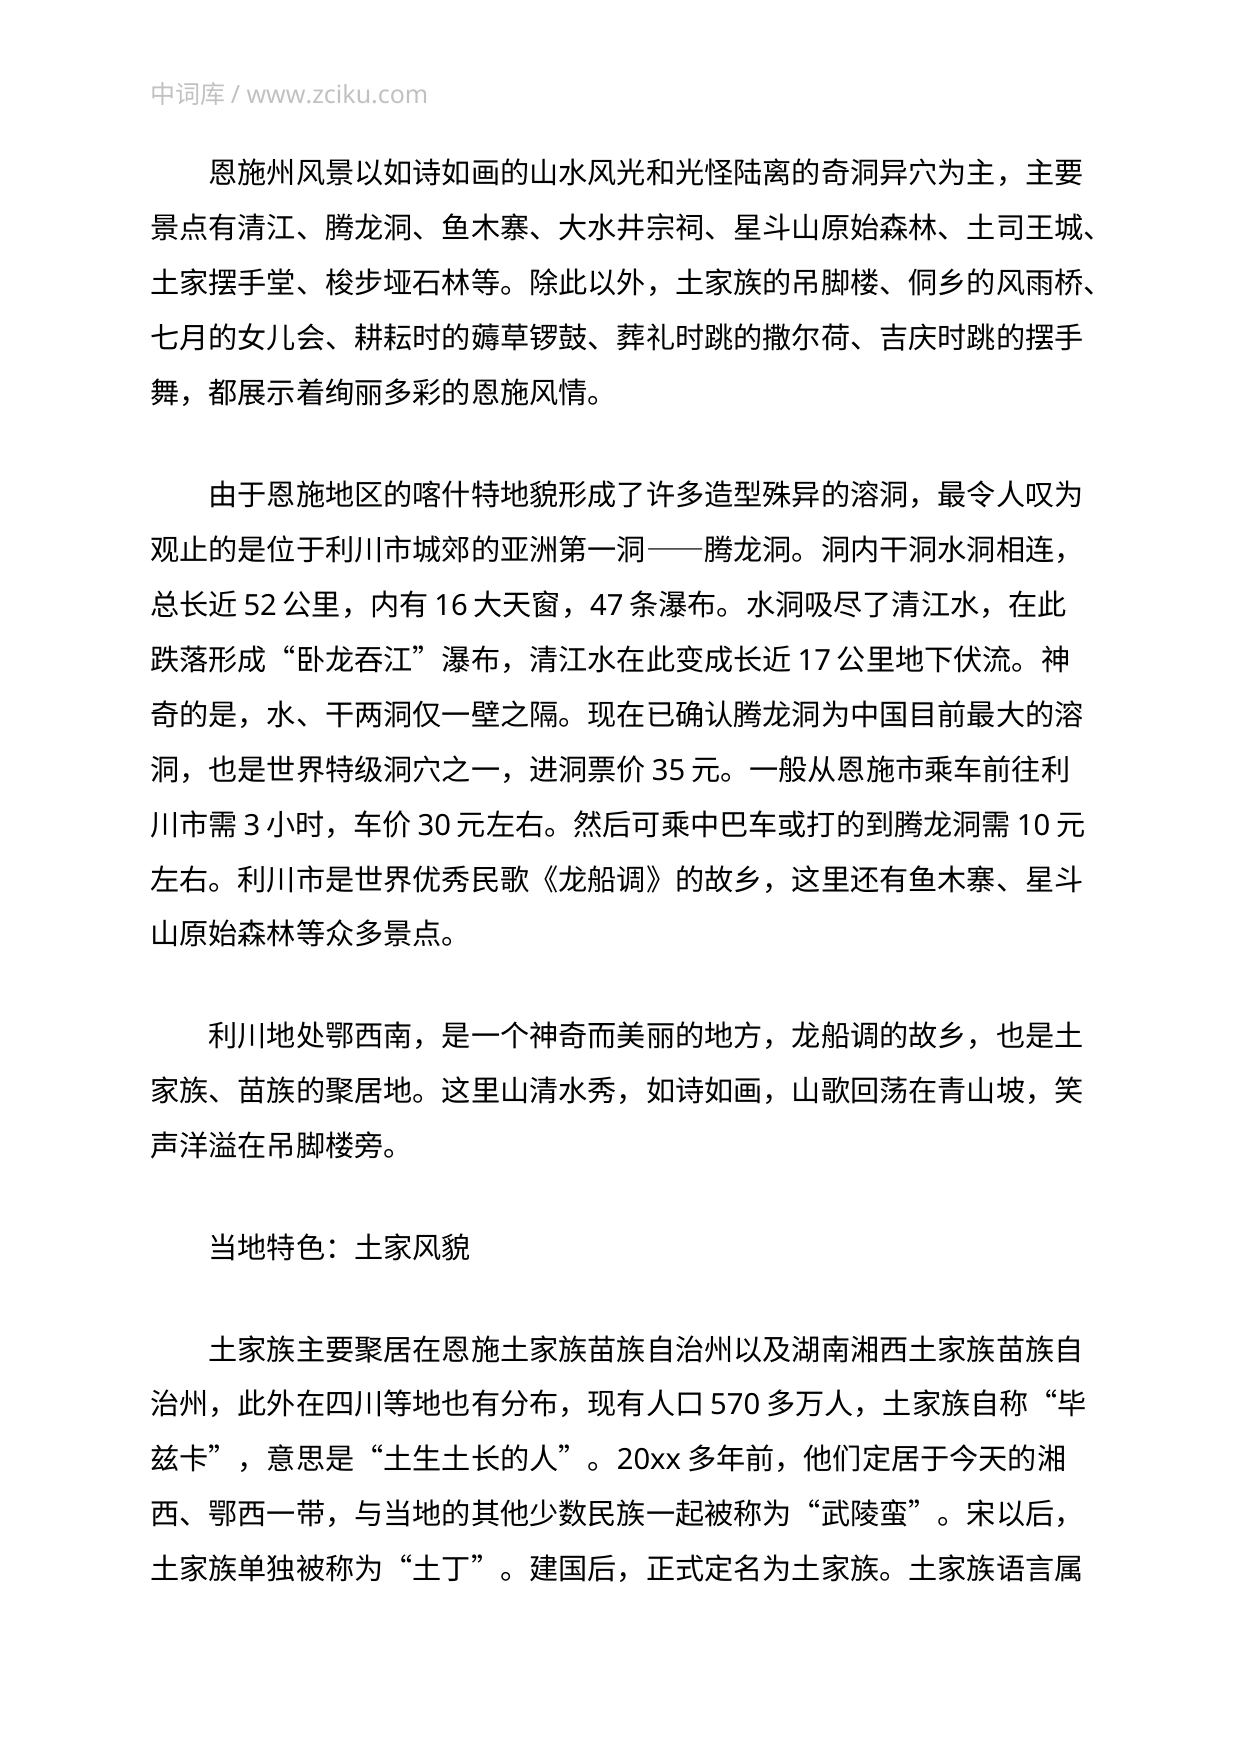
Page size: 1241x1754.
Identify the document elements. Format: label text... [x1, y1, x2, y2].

text 当地特色：土家风貌 [150, 1224, 1090, 1267]
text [150, 1326, 1090, 1588]
text 由于恩施地区的喀什特地貌形成了许多造型殊异的溶洞，最令人叹为观止的是位于利川市城郊的亚洲第一洞——腾龙洞。洞内干洞水洞相连，总长近52公里，内有16大天窗，47条瀑布。水洞吸尽了清江水，在此跌落形成“卧龙吞江”瀑布，清江水在此变成长近17公里地下伏流。神奇的是，水、干两洞仅一壁之隔。现在已确认腾龙洞为中国目前最大的溶洞，也是世界特级洞穴之一，进洞票价35元。一般从恩施市乘车前往利川市需3小时，车价30元左右。然后可乘中巴车或打的到腾龙洞需10元左右。利川市是世界优秀民歌《龙船调》的故乡，这里还有鱼木寨、星斗山原始森林等众多景点。 [150, 471, 1090, 953]
text 恩施州风景以如诗如画的山水风光和光怪陆离的奇洞异穴为主，主要景点有清江、腾龙洞、鱼木寨、大水井宗祠、星斗山原始森林、土司王城、土家摆手堂、梭步垭石林等。除此以外，土家族的吊脚楼、侗乡的风雨桥、七月的女儿会、耕耘时的薅草锣鼓、葬礼时跳的撒尔荷、吉庆时跳的摆手舞，都展示着绚丽多彩的恩施风情。 [150, 150, 1090, 412]
text 利川地处鄂西南，是一个神奇而美丽的地方，龙船调的故乡，也是土家族、苗族的聚居地。这里山清水秀，如诗如画，山歌回荡在青山坡，笑声洋溢在吊脚楼旁。 [150, 1013, 1090, 1165]
